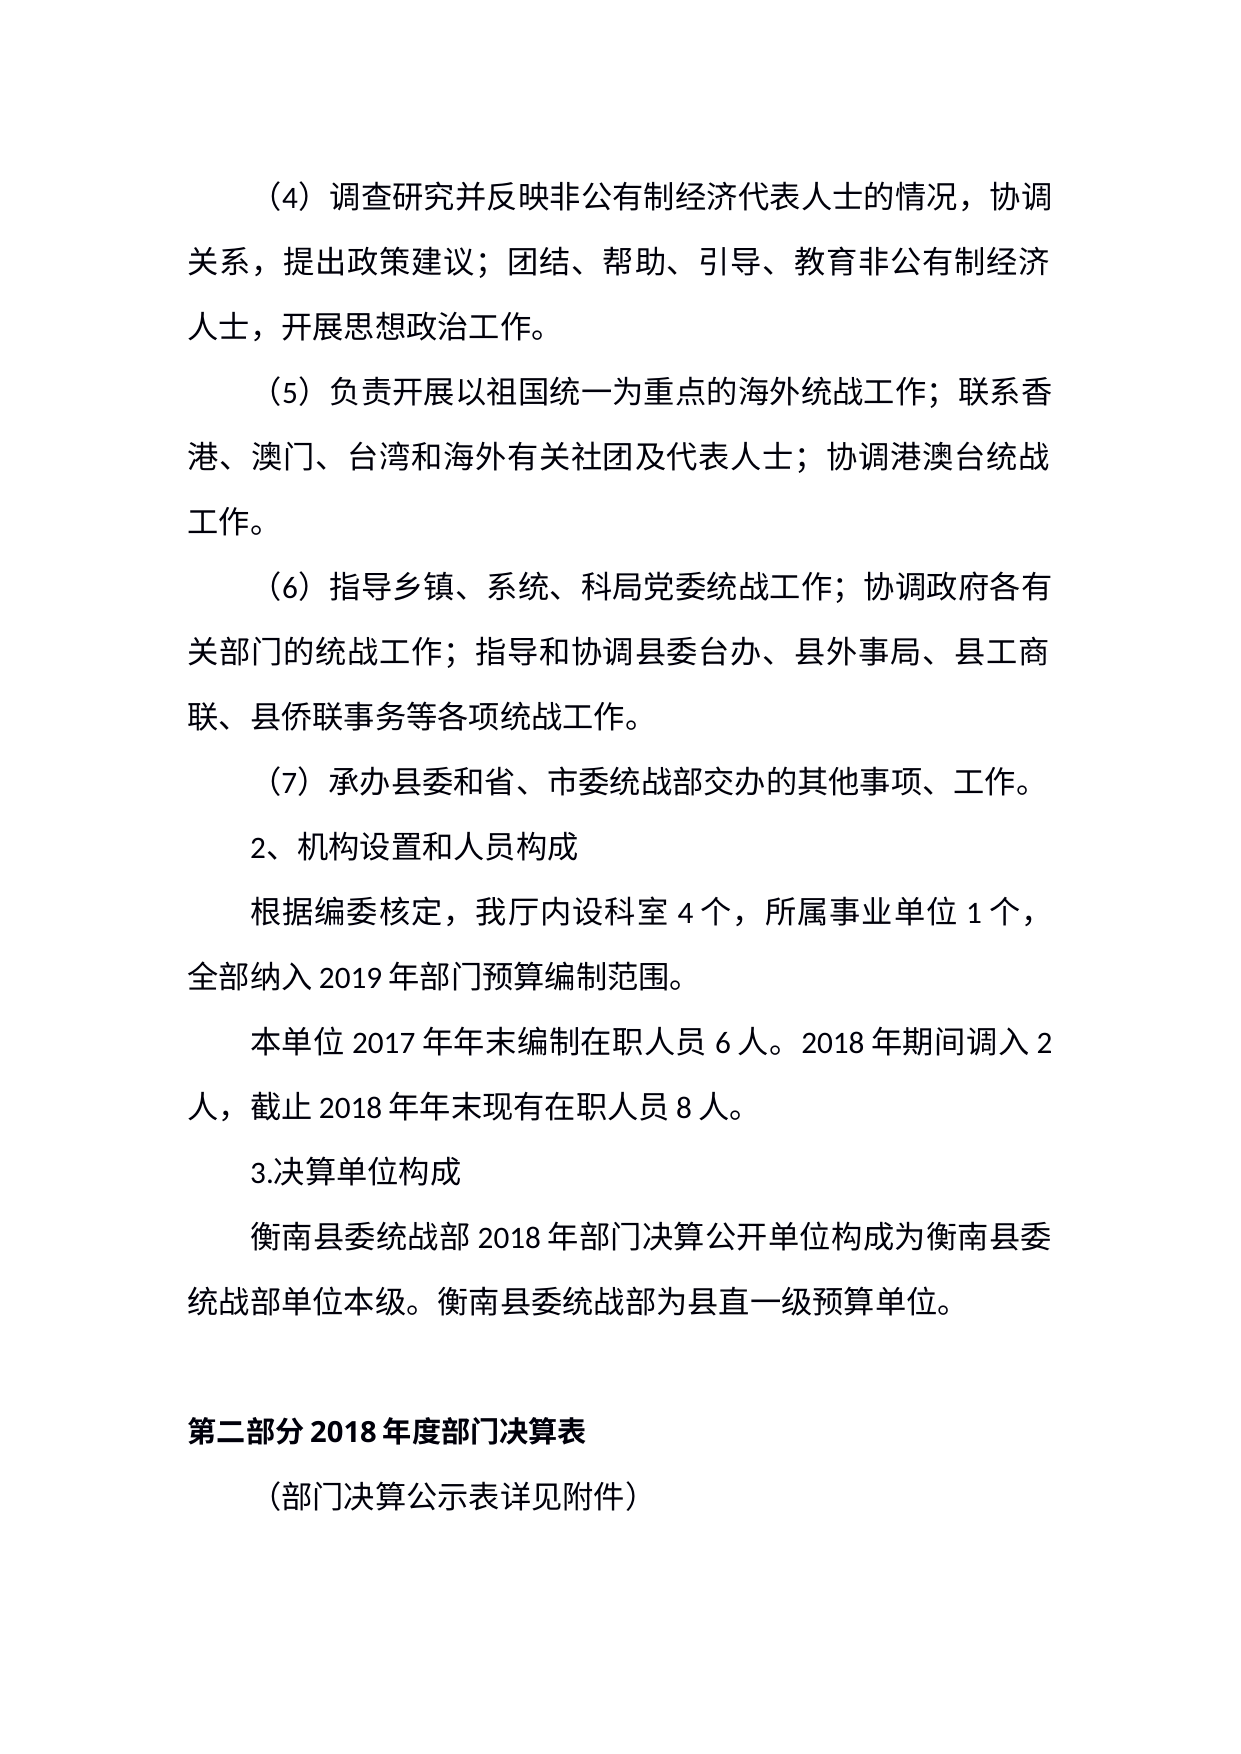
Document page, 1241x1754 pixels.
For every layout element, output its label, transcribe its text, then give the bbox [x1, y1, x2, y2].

text （6）指导乡镇、系统、科局党委统战工作；协调政府各有关部门的统战工作；指导和协调县委台办、县外事局、县工商联、县侨联事务等各项统战工作。 [187, 552, 1053, 747]
text 3.决算单位构成 [187, 1137, 1053, 1202]
text 根据编委核定，我厅内设科室4个，所属事业单位1个，全部纳入2019年部门预算编制范围。 [187, 877, 1053, 1007]
text 第二部分2018年度部门决算表 [187, 1397, 1053, 1462]
text 2、机构设置和人员构成 [187, 812, 1053, 877]
text （4）调查研究并反映非公有制经济代表人士的情况，协调关系，提出政策建议；团结、帮助、引导、教育非公有制经济人士，开展思想政治工作。 [187, 162, 1053, 357]
text （部门决算公示表详见附件） [187, 1462, 1053, 1527]
text 本单位2017年年末编制在职人员6人。2018年期间调入2人，截止2018年年末现有在职人员8人。 [187, 1007, 1053, 1137]
text 衡南县委统战部2018年部门决算公开单位构成为衡南县委统战部单位本级。衡南县委统战部为县直一级预算单位。 [187, 1202, 1053, 1332]
text （7）承办县委和省、市委统战部交办的其他事项、工作。 [187, 747, 1053, 812]
text （5）负责开展以祖国统一为重点的海外统战工作；联系香港、澳门、台湾和海外有关社团及代表人士；协调港澳台统战工作。 [187, 357, 1053, 552]
